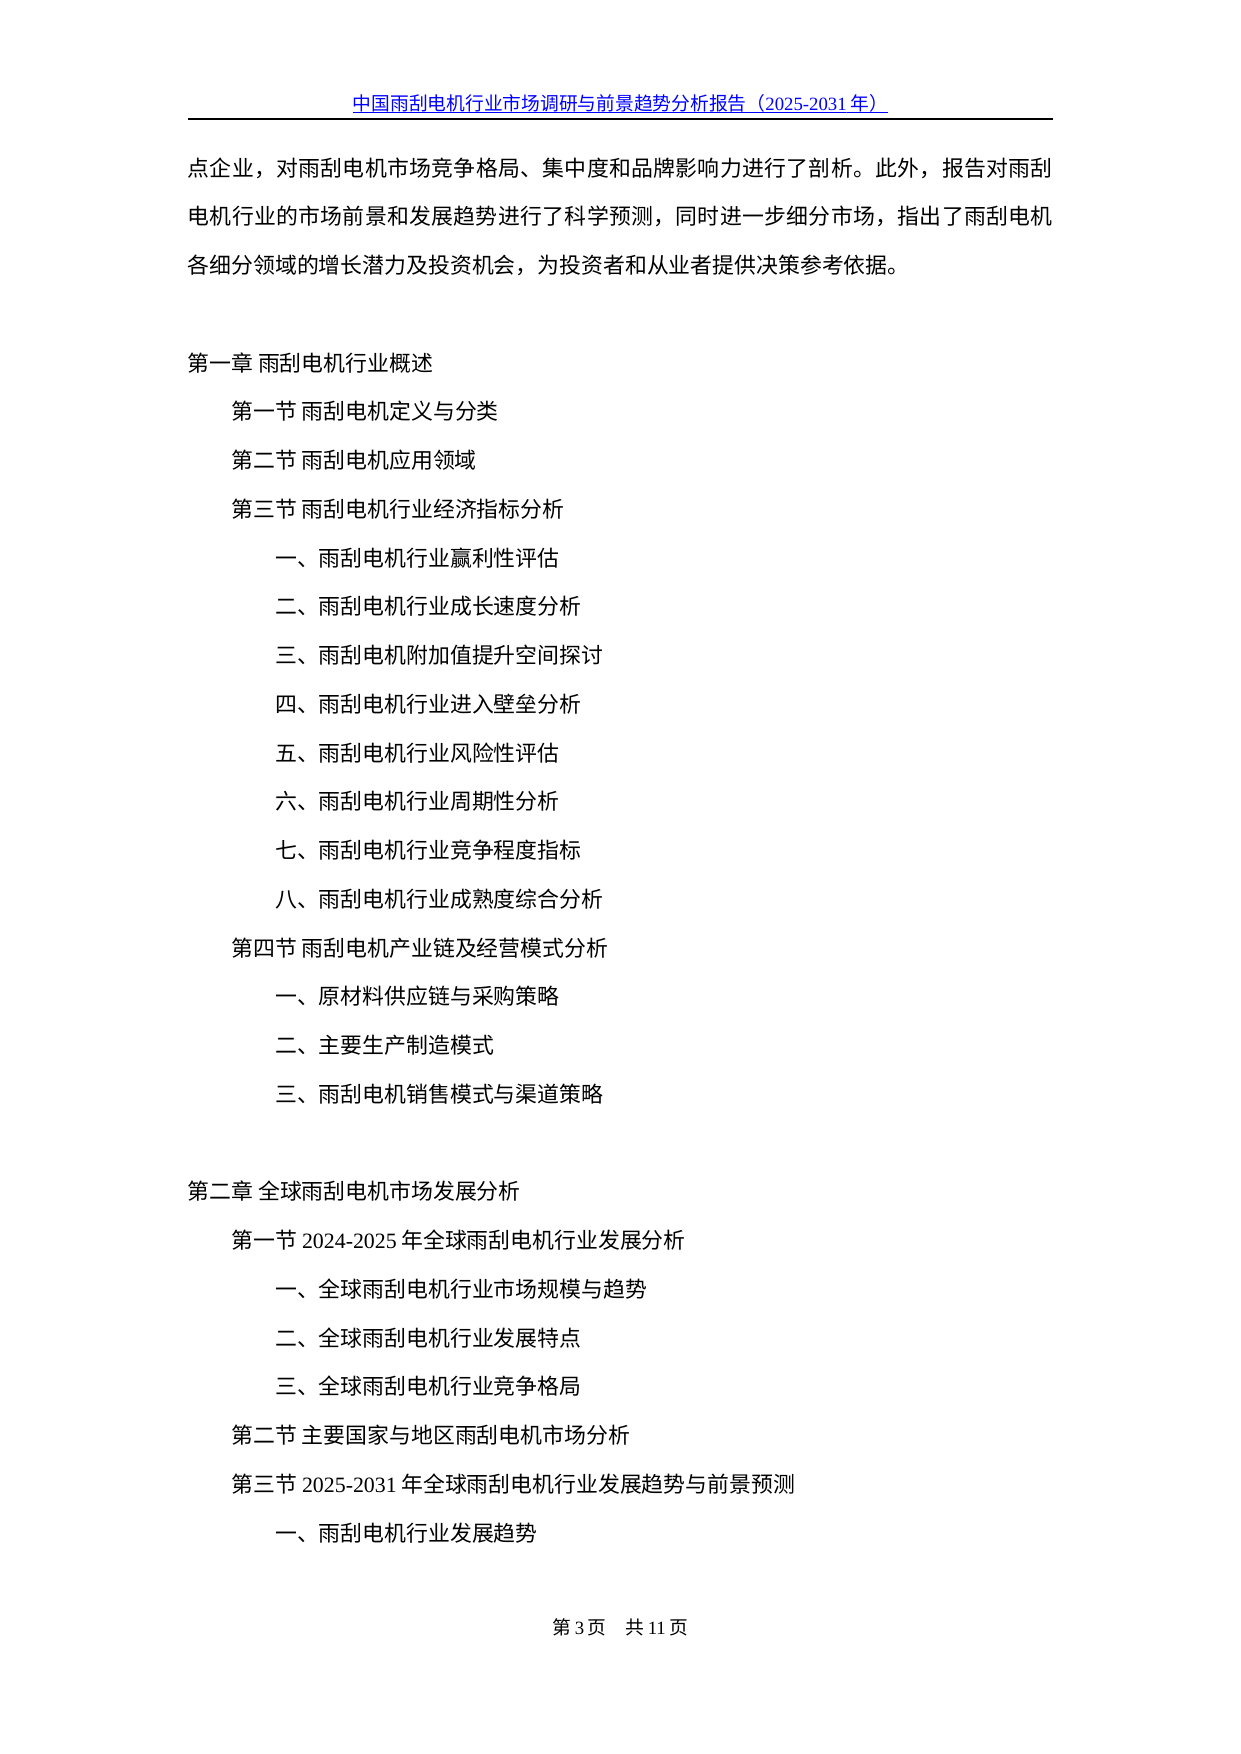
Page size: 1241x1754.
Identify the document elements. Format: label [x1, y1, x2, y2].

text [187, 150, 1053, 1548]
